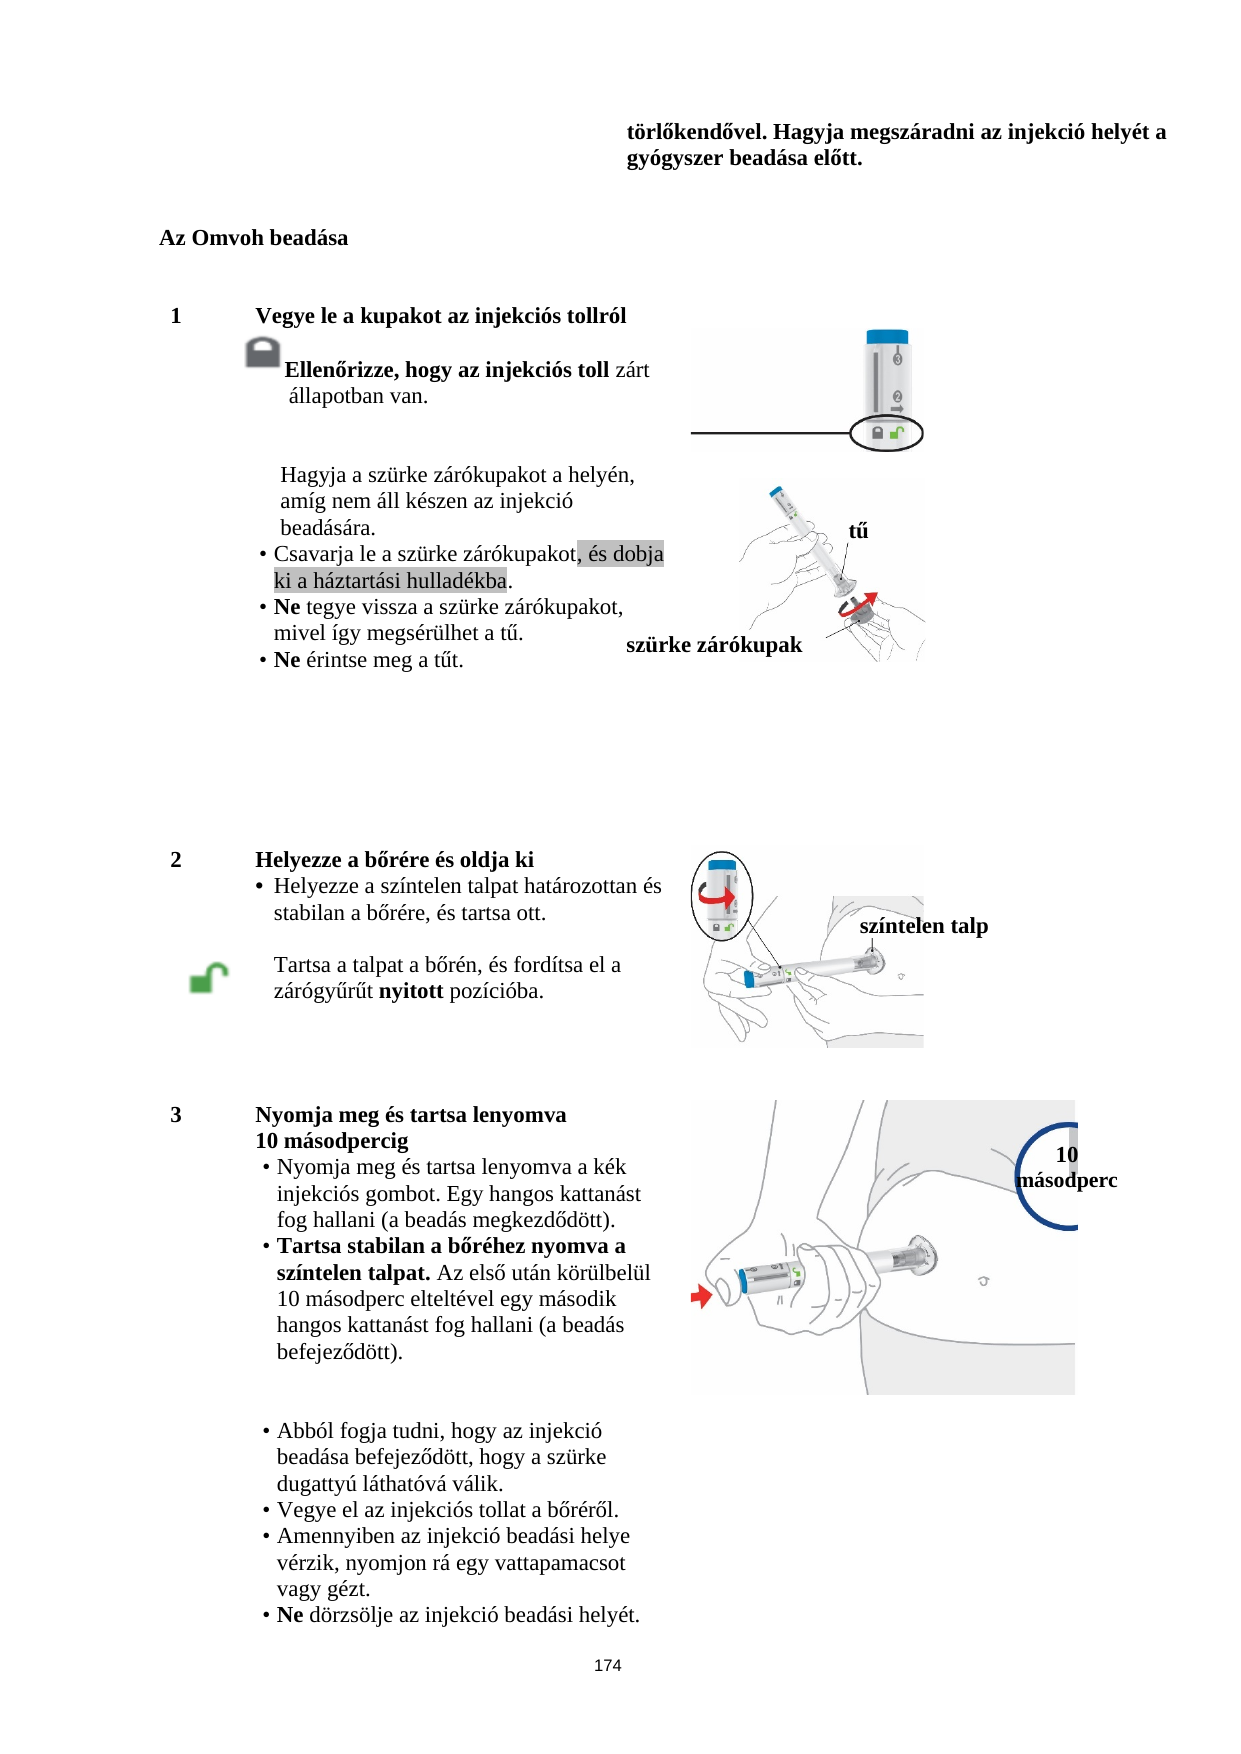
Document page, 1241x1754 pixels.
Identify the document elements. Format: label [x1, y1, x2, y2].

picture [243, 328, 285, 378]
picture [739, 478, 926, 662]
picture [170, 951, 232, 1006]
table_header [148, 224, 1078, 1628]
picture [690, 328, 924, 452]
picture [690, 845, 924, 1048]
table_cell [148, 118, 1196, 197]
picture [690, 1100, 1078, 1395]
